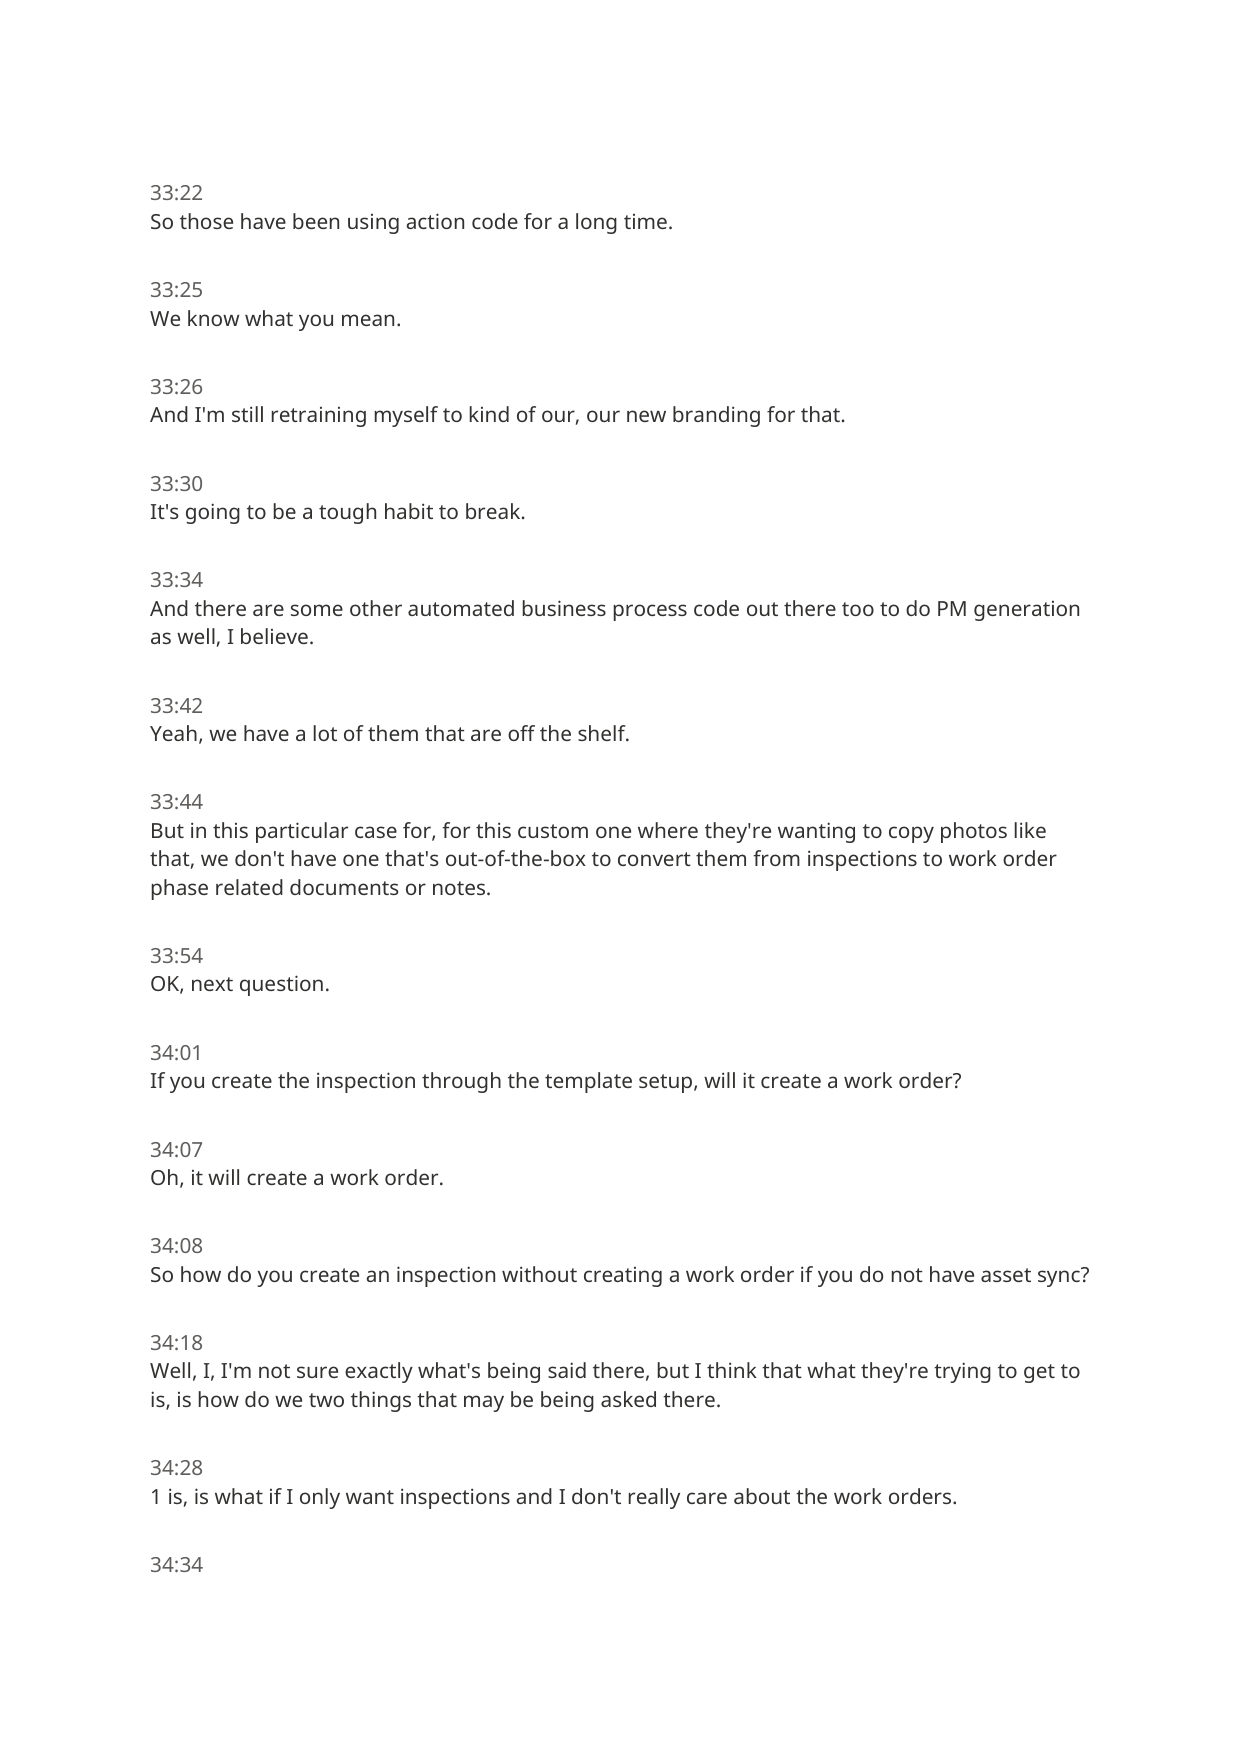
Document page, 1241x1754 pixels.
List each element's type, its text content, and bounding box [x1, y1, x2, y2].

text 33:54 OK, next question. [150, 913, 1090, 998]
text 33:30 It's going to be a tough habit to break. [150, 440, 1090, 526]
text 33:44 But in this particular case for, for this custom one where they're wanting to copy photos like that, we don't have one that's out-of-the-box to convert them from inspections to work order phase related documents or notes. [150, 759, 1090, 901]
text 33:42 Yeah, we have a lot of them that are off the shelf. [150, 662, 1090, 748]
text 33:34 And there are some other automated business process code out there too to do PM generation as well, I believe. [150, 537, 1090, 651]
text 33:22 So those have been using action code for a long time. [150, 150, 1090, 235]
text 34:18 Well, I, I'm not sure exactly what's being said there, but I think that what they're trying to get to is, is how do we two things that may be being asked there. [150, 1300, 1090, 1413]
text 33:25 We know what you mean. [150, 247, 1090, 332]
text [150, 1522, 1090, 1579]
text 34:01 If you create the inspection through the template setup, will it create a work order? [150, 1009, 1090, 1095]
text 33:26 And I'm still retraining myself to kind of our, our new branding for that. [150, 343, 1090, 429]
text 34:08 So how do you create an inspection without creating a work order if you do not have asset sync? [150, 1203, 1090, 1288]
text 34:28 1 is, is what if I only want inspections and I don't really care about the work orders. [150, 1425, 1090, 1510]
text 34:07 Oh, it will create a work order. [150, 1106, 1090, 1192]
